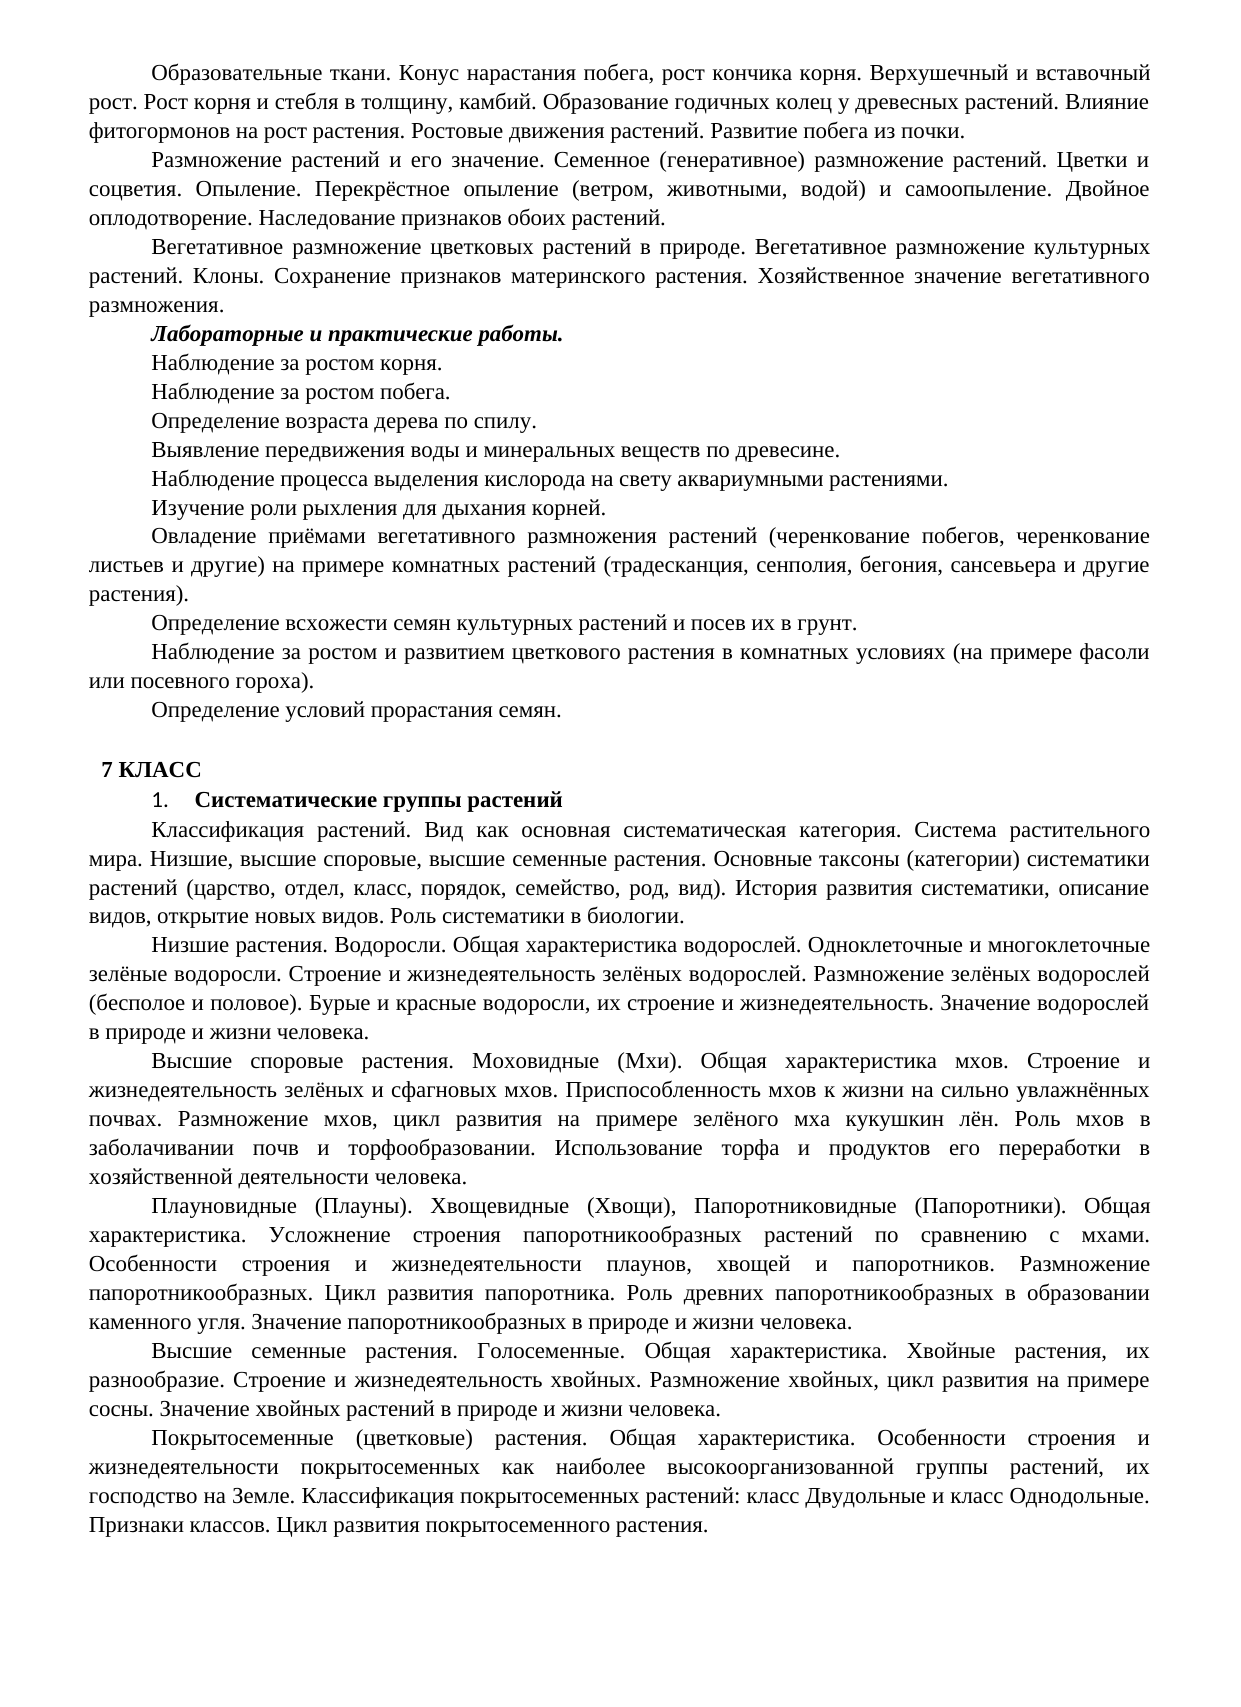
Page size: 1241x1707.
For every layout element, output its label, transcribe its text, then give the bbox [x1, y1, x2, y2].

list Систематические группы растений [151, 785, 1152, 813]
text Плауновидные (Плауны). Хвощевидные (Хвощи), Папоротниковидные (Папоротники). Общая характеристика. Усложнение строения папоротникообразных растений по сравнению с мхами. Особенности строения и жизнедеятельности плаунов, хвощей и папоротников. Размножение папоротникообразных. Цикл развития папоротника. Роль древних папоротникообразных в образовании каменного угля. Значение папоротникообразных в природе и жизни человека. [89, 1192, 1152, 1334]
text Образовательные ткани. Конус нарастания побега, рост кончика корня. Верхушечный и вставочный рост. Рост корня и стебля в толщину, камбий. Образование годичных колец у древесных растений. Влияние фитогормонов на рост растения. Ростовые движения растений. Развитие побега из почки. [89, 59, 1152, 143]
text Наблюдение за ростом корня. [89, 349, 1152, 375]
text 7 КЛАСС [101, 756, 1152, 782]
text Определение условий прорастания семян. [89, 696, 1152, 723]
text Высшие семенные растения. Голосеменные. Общая характеристика. Хвойные растения, их разнообразие. Строение и жизнедеятельность хвойных. Размножение хвойных, цикл развития на примере сосны. Значение хвойных растений в природе и жизни человека. [89, 1337, 1152, 1421]
text Изучение роли рыхления для дыхания корней. [89, 493, 1152, 520]
text Низшие растения. Водоросли. Общая характеристика водорослей. Одноклеточные и многоклеточные зелёные водоросли. Строение и жизнедеятельность зелёных водорослей. Размножение зелёных водорослей (бесполое и половое). Бурые и красные водоросли, их строение и жизнедеятельность. Значение водорослей в природе и жизни человека. [89, 931, 1152, 1045]
text Выявление передвижения воды и минеральных веществ по древесине. [89, 436, 1152, 462]
text Определение всхожести семян культурных растений и посев их в грунт. [89, 609, 1152, 636]
text Определение возраста дерева по спилу. [89, 407, 1152, 433]
text Наблюдение за ростом и развитием цветкового растения в комнатных условиях (на примере фасоли или посевного гороха). [89, 638, 1152, 694]
text Наблюдение процесса выделения кислорода на свету аквариумными растениями. [89, 464, 1152, 491]
text Высшие споровые растения. Моховидные (Мхи). Общая характеристика мхов. Строение и жизнедеятельность зелёных и сфагновых мхов. Приспособленность мхов к жизни на сильно увлажнённых почвах. Размножение мхов, цикл развития на примере зелёного мха кукушкин лён. Роль мхов в заболачивании почв и торфообразовании. Использование торфа и продуктов его переработки в хозяйственной деятельности человека. [89, 1047, 1152, 1189]
text Вегетативное размножение цветковых растений в природе. Вегетативное размножение культурных растений. Клоны. Сохранение признаков материнского растения. Хозяйственное значение вегетативного размножения. [89, 233, 1152, 317]
text Классификация растений. Вид как основная систематическая категория. Система растительного мира. Низшие, высшие споровые, высшие семенные растения. Основные таксоны (категории) систематики растений (царство, отдел, класс, порядок, семейство, род, вид). История развития систематики, описание видов, открытие новых видов. Роль систематики в биологии. [89, 816, 1152, 929]
text Покрытосеменные (цветковые) растения. Общая характеристика. Особенности строения и жизнедеятельности покрытосеменных как наиболее высокоорганизованной группы растений, их господство на Земле. Классификация покрытосеменных растений: класс Двудольные и класс Однодольные. Признаки классов. Цикл развития покрытосеменного растения. [89, 1424, 1152, 1537]
text Овладение приёмами вегетативного размножения растений (черенкование побегов, черенкование листьев и другие) на примере комнатных растений (традесканция, сенполия, бегония, сансевьера и другие растения). [89, 522, 1152, 607]
text Размножение растений и его значение. Семенное (генеративное) размножение растений. Цветки и соцветия. Опыление. Перекрёстное опыление (ветром, животными, водой) и самоопыление. Двойное оплодотворение. Наследование признаков обоих растений. [89, 146, 1152, 230]
text Лабораторные и практические работы. [89, 320, 1152, 346]
text Наблюдение за ростом побега. [89, 378, 1152, 404]
